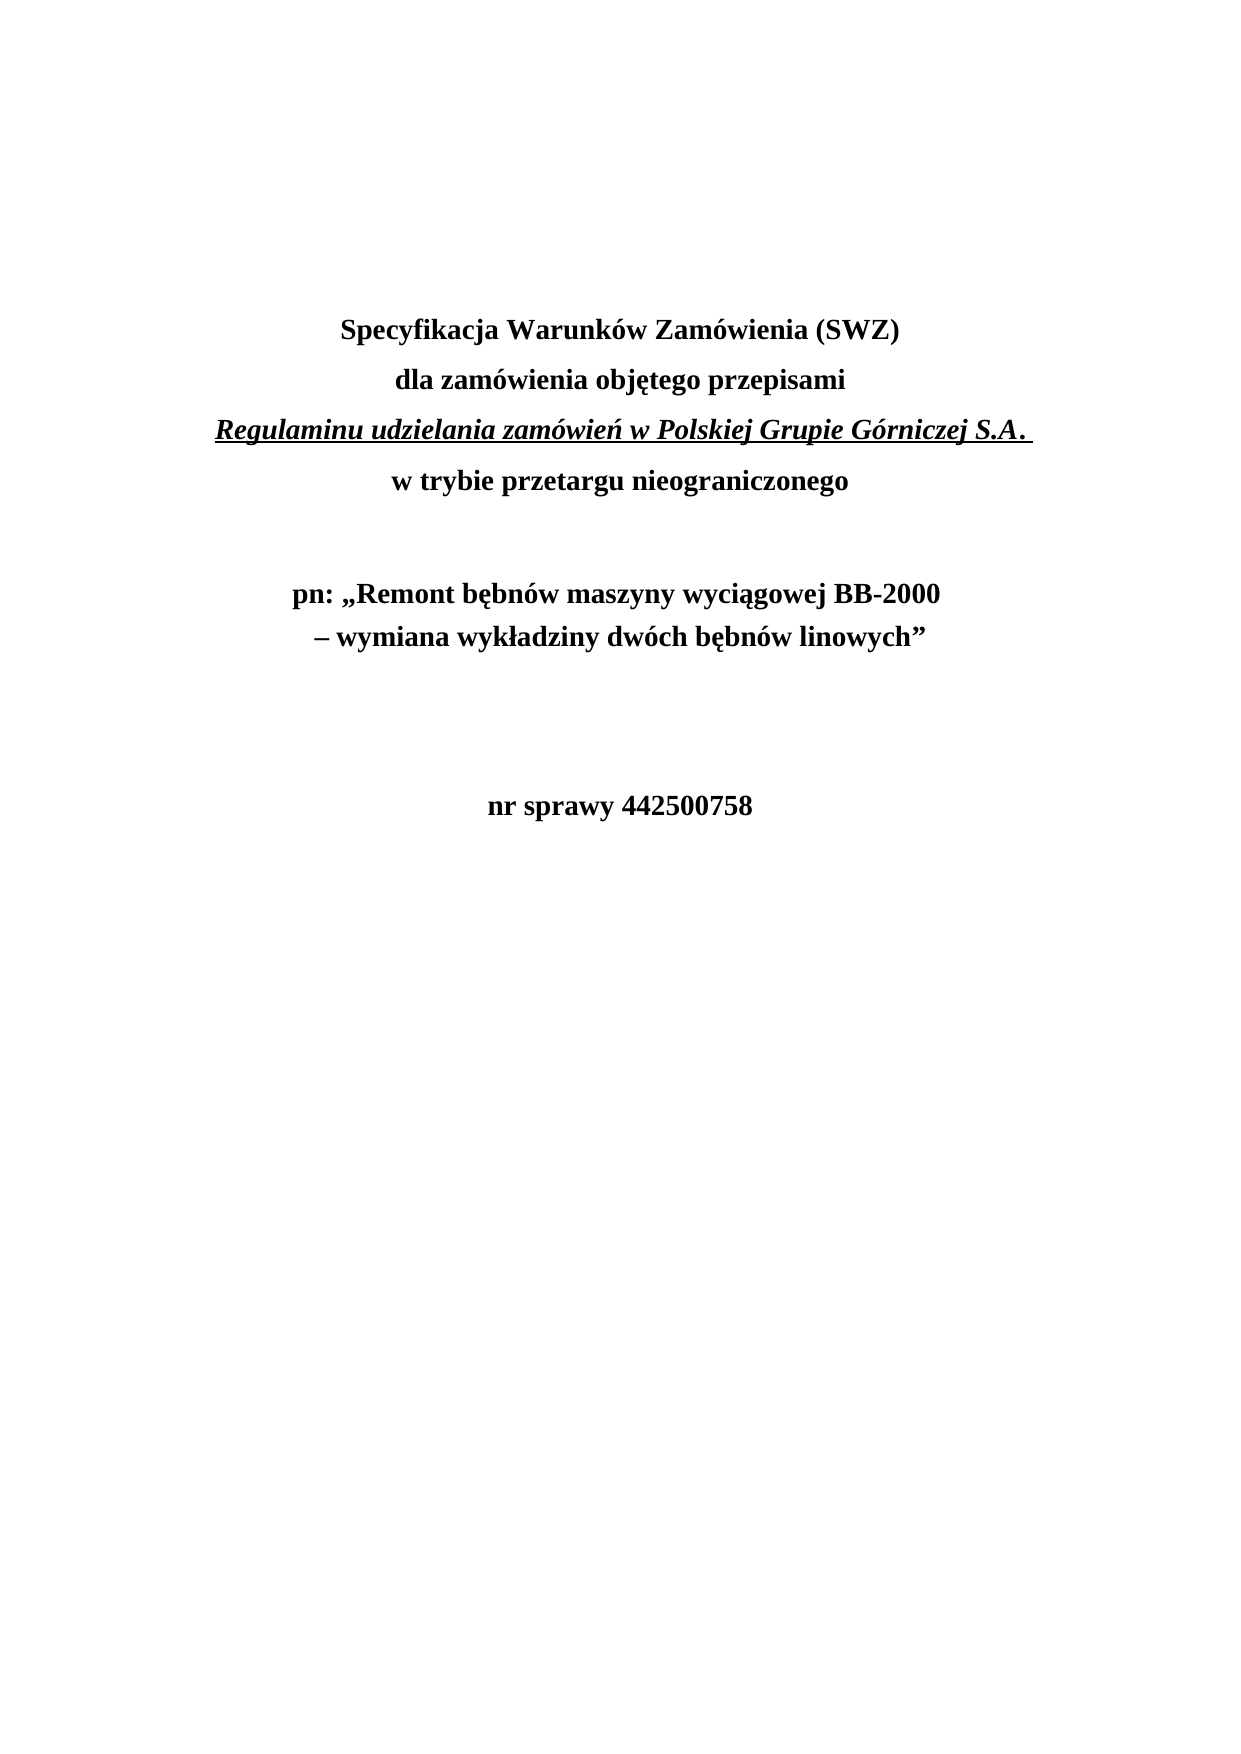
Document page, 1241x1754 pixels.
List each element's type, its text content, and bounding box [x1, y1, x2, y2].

text pn: „Remont bębnów maszyny wyciągowej BB-2000 – wymiana wykładziny dwóch bębnów linowych” [148, 576, 1093, 653]
text w trybie przetargu nieograniczonego [148, 463, 1093, 496]
text Regulaminu udzielania zamówień w Polskiej Grupie Górniczej S.A. [148, 412, 1093, 446]
text nr sprawy 442500758 [148, 788, 1093, 821]
text Specyfikacja Warunków Zamówienia (SWZ) [148, 312, 1093, 345]
text dla zamówienia objętego przepisami [148, 362, 1093, 396]
